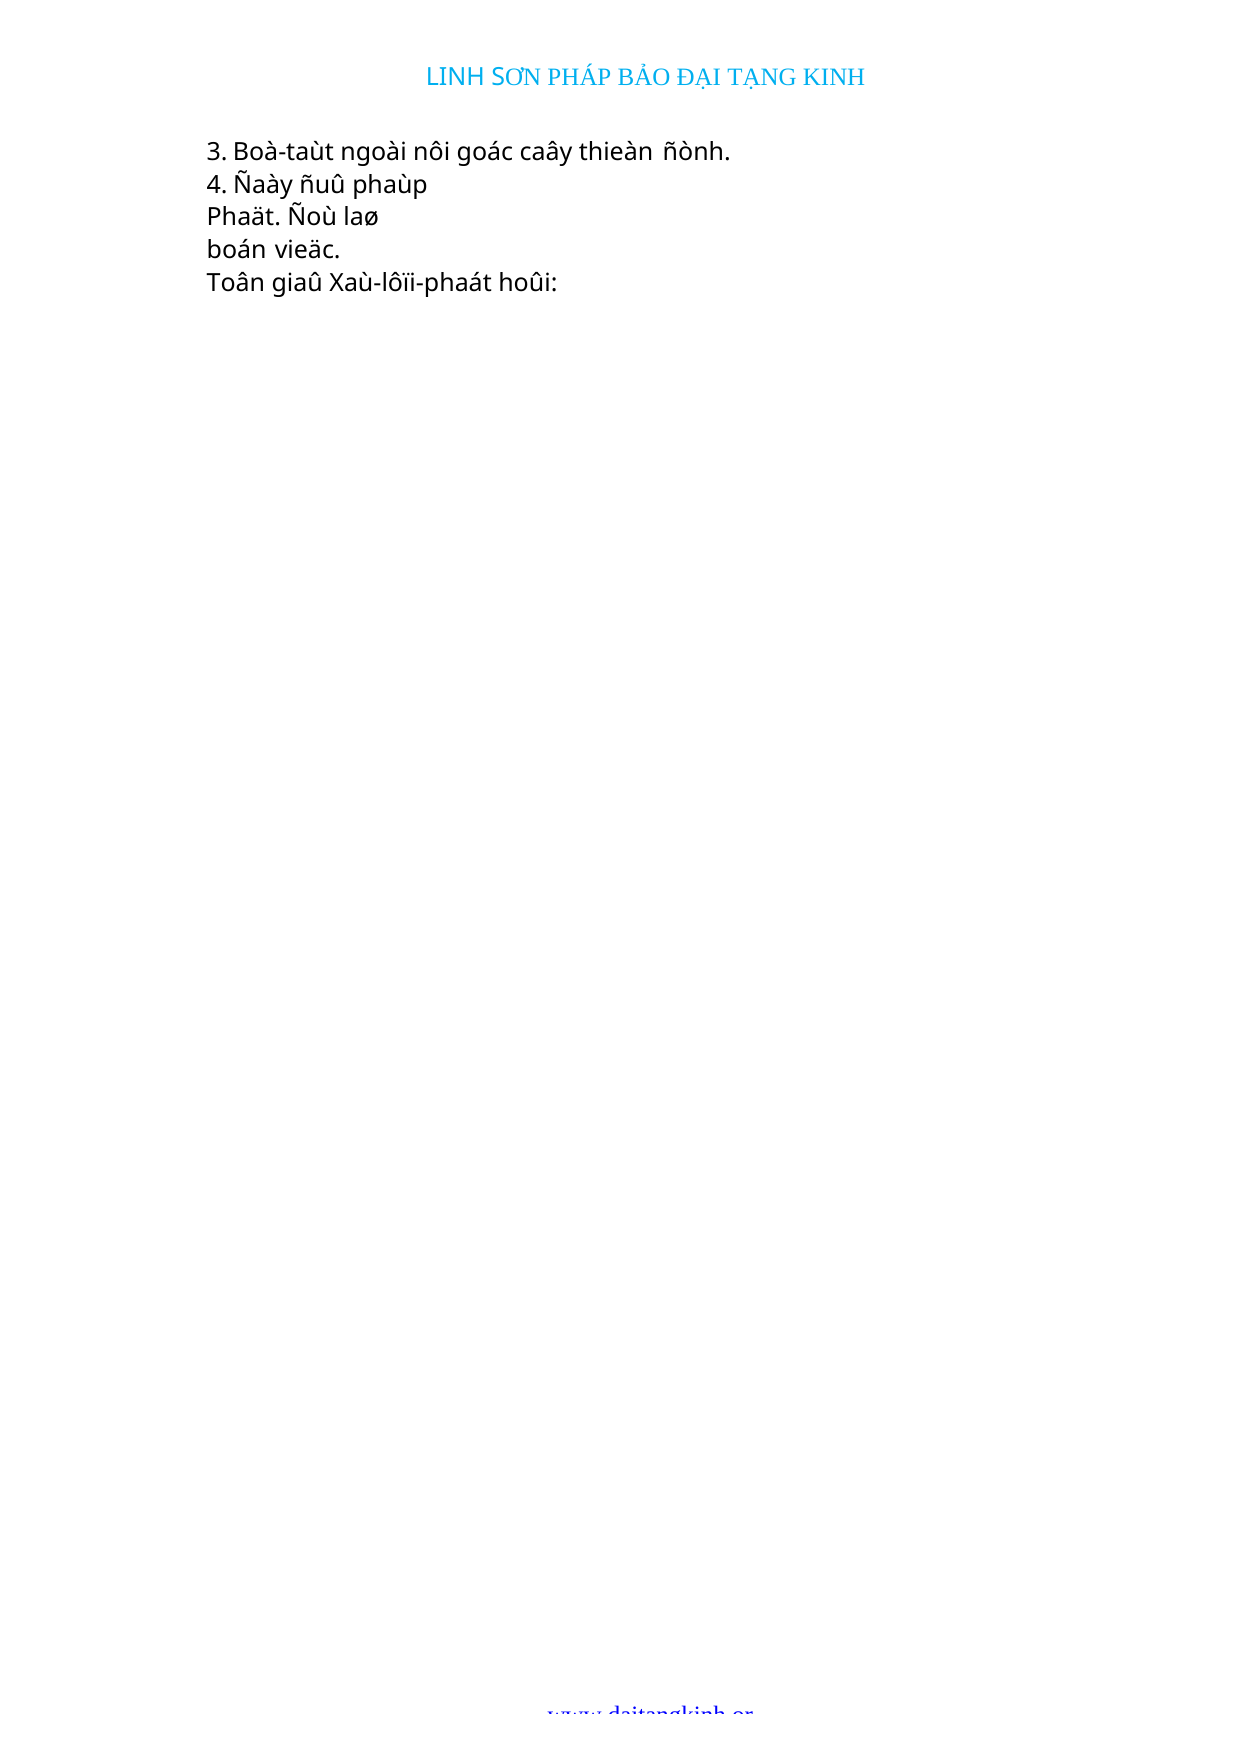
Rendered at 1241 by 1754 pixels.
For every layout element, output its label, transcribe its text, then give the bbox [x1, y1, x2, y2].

list Boà-taùt ngoài nôi goác caây thieàn ñònh. [206, 135, 1105, 167]
text Toân giaû Xaù-lôïi-phaát hoûi: [206, 266, 1105, 298]
list Ñaày ñuû phaùp Phaät. Ñoù laø boán vieäc. [206, 168, 432, 266]
